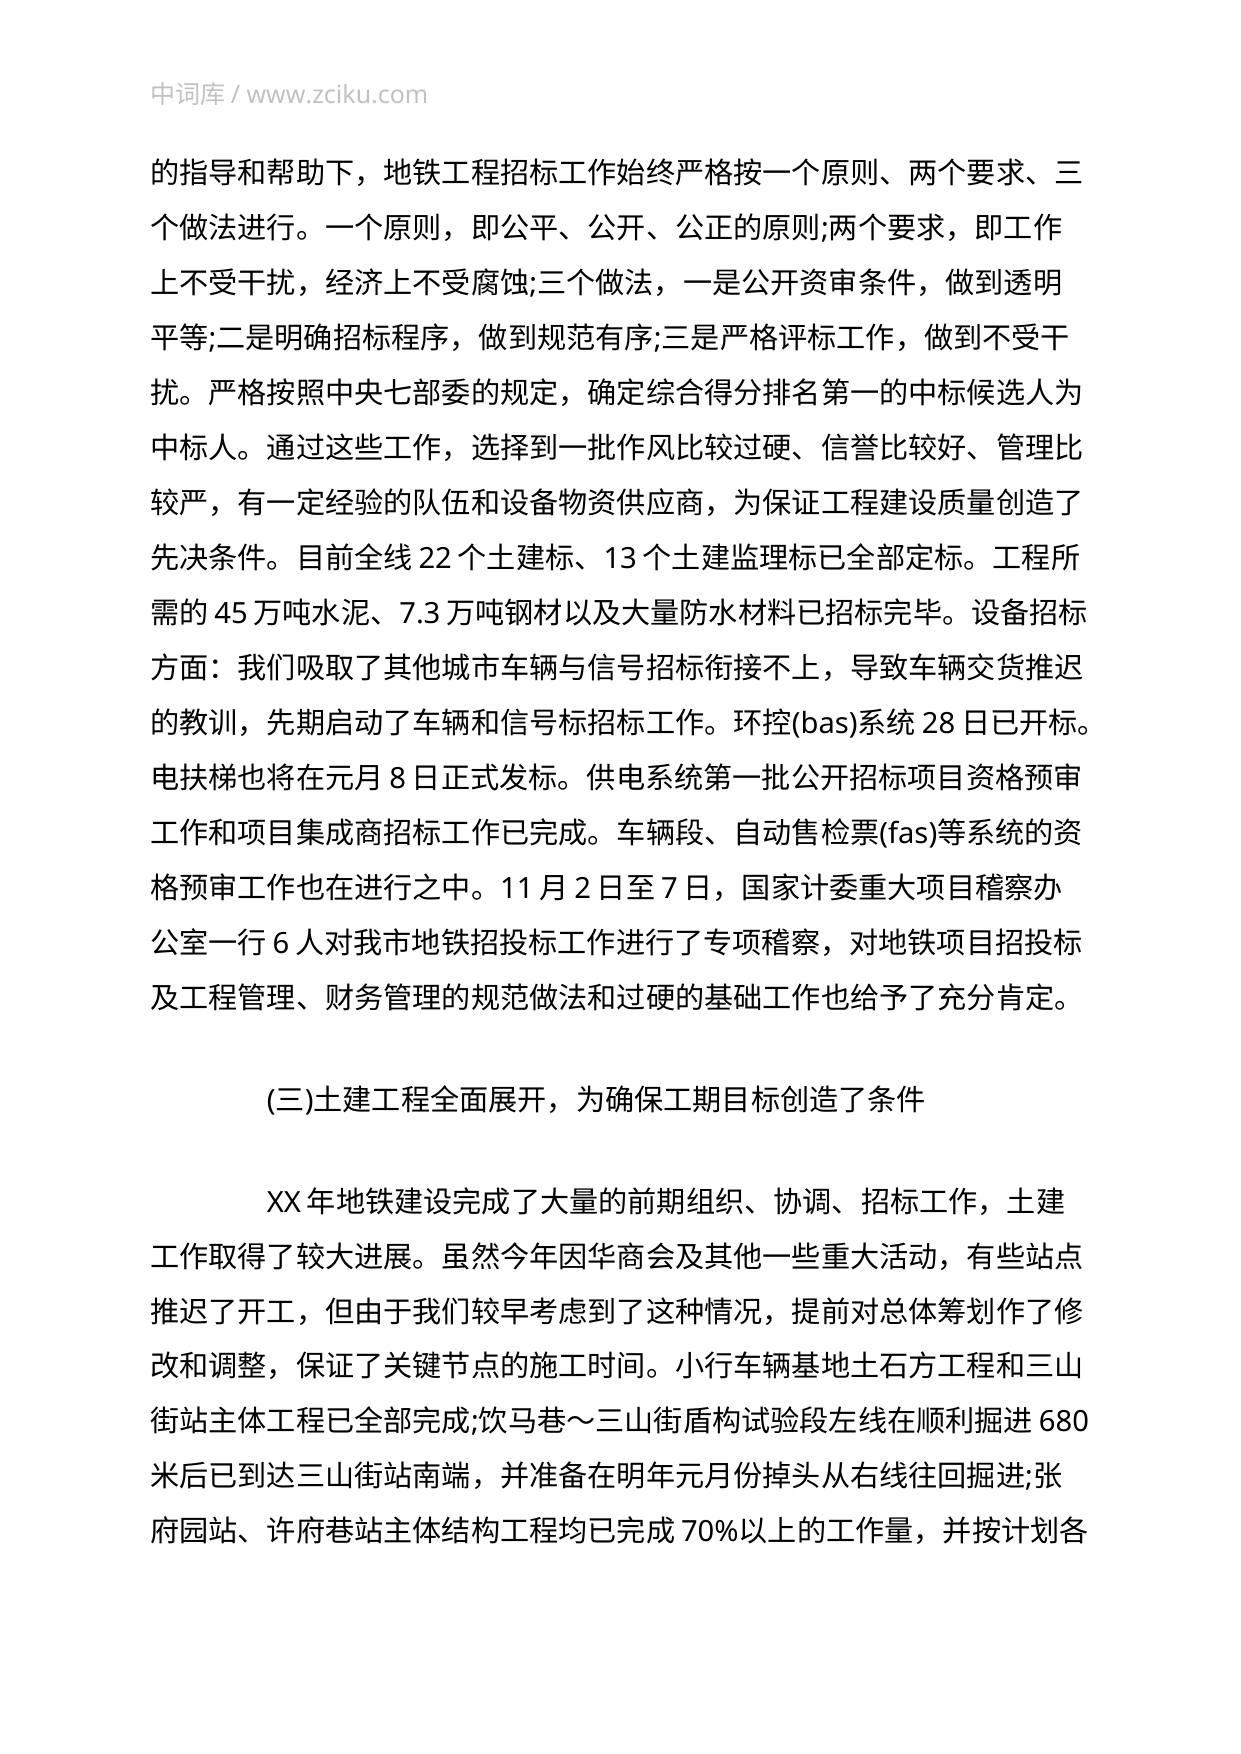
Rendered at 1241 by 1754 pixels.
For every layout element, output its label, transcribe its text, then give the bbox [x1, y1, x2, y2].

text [150, 1178, 1090, 1550]
text (三)土建工程全面展开，为确保工期目标创造了条件 [150, 1076, 1090, 1119]
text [150, 150, 1090, 1017]
